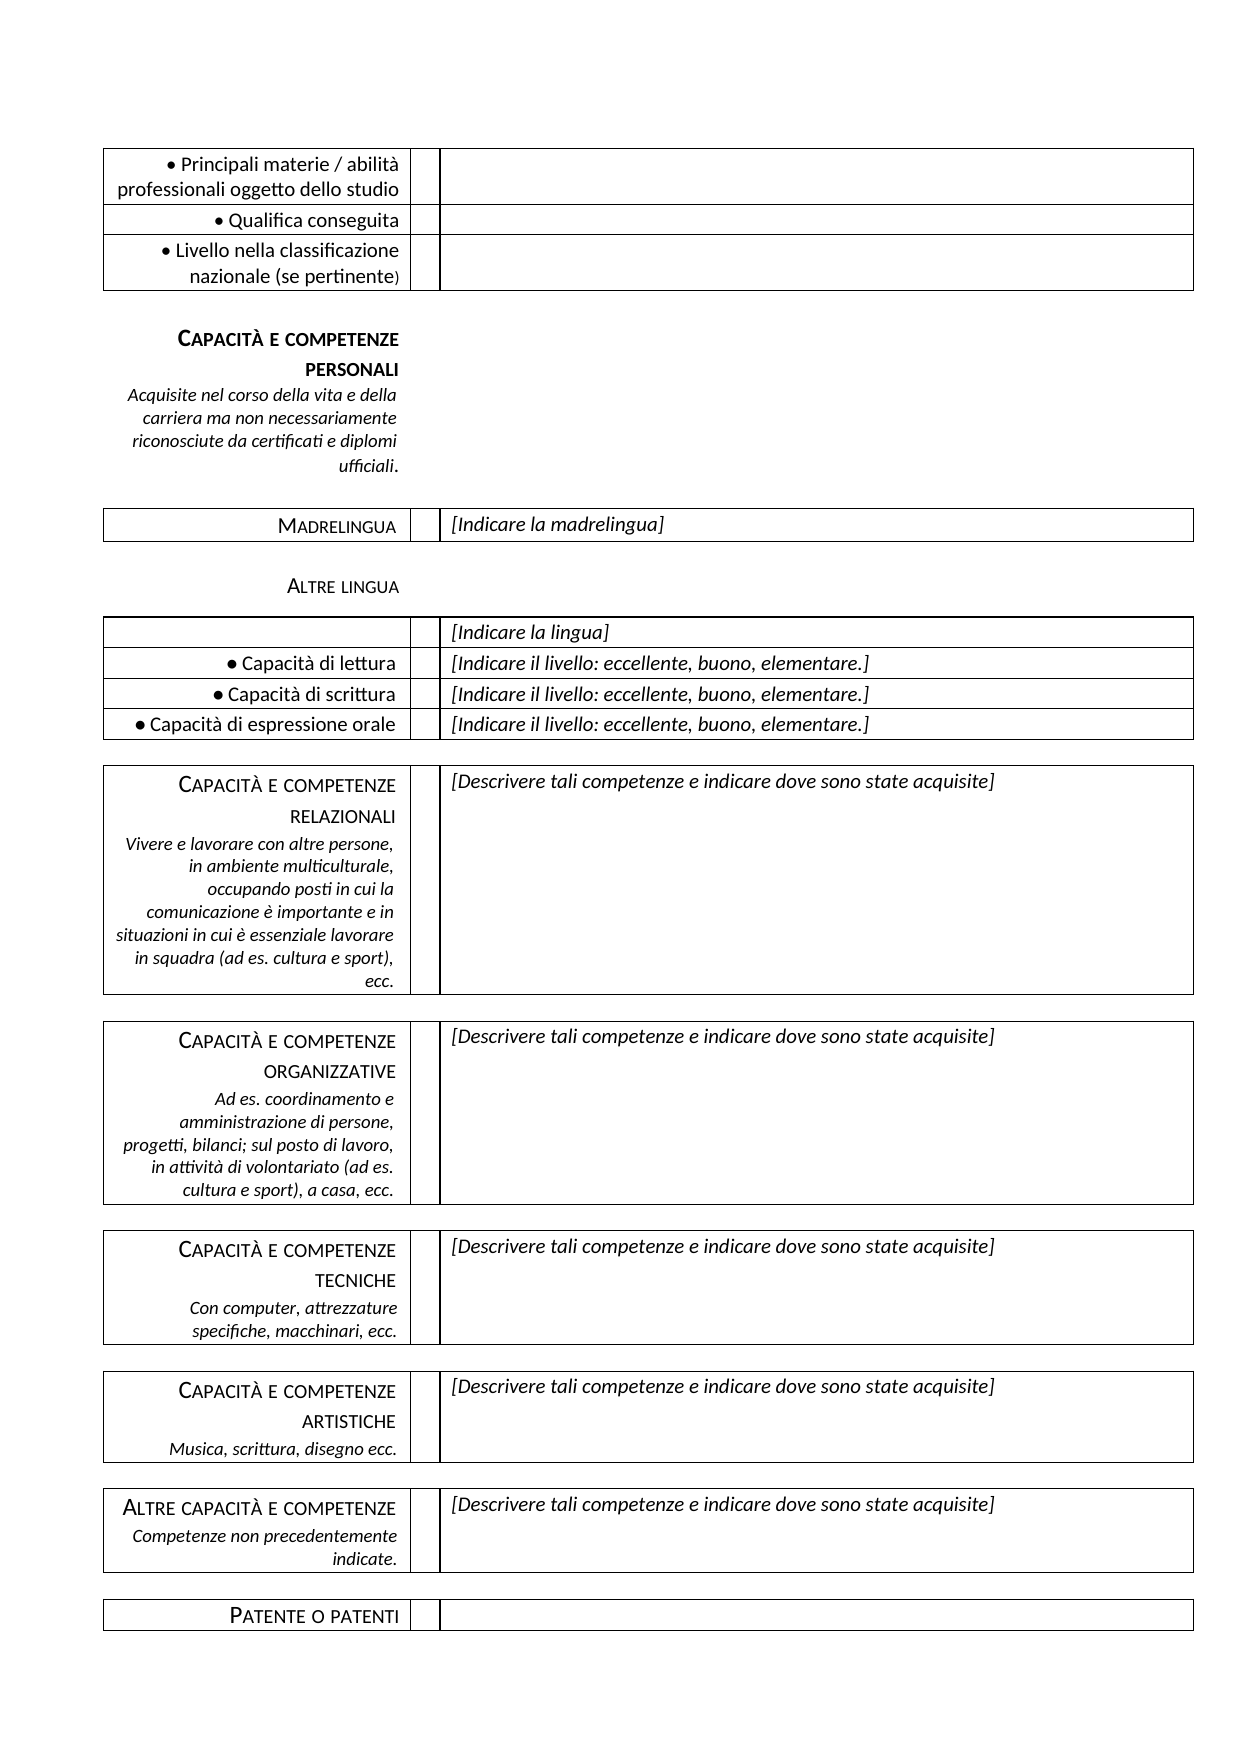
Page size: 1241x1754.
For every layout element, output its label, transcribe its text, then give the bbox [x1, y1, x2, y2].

table_cell [441, 205, 1193, 234]
table_header Capacità e competenze personali Acquisite nel corso della vita e della carriera ma non necessariamente riconosciute da certificati e diplomi ufficiali. [104, 322, 410, 477]
table_cell • Capacità di lettura [104, 648, 410, 678]
table_header Patente o patenti [104, 1600, 410, 1630]
table_header [Descrivere tali competenze e indicare dove sono state acquisite] [441, 1489, 1193, 1572]
table_cell • Capacità di espressione orale [104, 709, 410, 739]
table_header [Indicare la lingua] [441, 618, 1193, 647]
table_header Capacità e competenze tecniche Con computer, attrezzature specifiche, macchinari, ecc. [104, 1231, 410, 1344]
table_header [411, 618, 439, 647]
table_cell • Livello nella classificazione nazionale (se pertinente) [104, 235, 410, 290]
table_cell [441, 235, 1193, 290]
table_cell • Qualifica conseguita [104, 205, 410, 234]
table_header [411, 1600, 439, 1630]
table_header Capacità e competenze organizzative Ad es. coordinamento e amministrazione di persone, progetti, bilanci; sul posto di lavoro, in attività di volontariato (ad es. cultura e sport), a casa, ecc. [104, 1022, 410, 1203]
table_cell [411, 709, 439, 739]
table_cell • Principali materie / abilità professionali oggetto dello studio [104, 149, 410, 204]
table_header [Descrivere tali competenze e indicare dove sono state acquisite] [441, 1231, 1193, 1344]
table_cell [Indicare il livello: eccellente, buono, elementare.] [441, 709, 1193, 739]
table_header Madrelingua [104, 509, 410, 541]
table_header [411, 1489, 439, 1572]
table_cell [Indicare il livello: eccellente, buono, elementare.] [441, 679, 1193, 708]
table_header [104, 618, 410, 647]
table_header [Descrivere tali competenze e indicare dove sono state acquisite] [441, 1372, 1193, 1462]
table_cell [411, 235, 439, 290]
table_header Altre capacità e competenze Competenze non precedentemente indicate. [104, 1489, 410, 1572]
table_cell [411, 648, 439, 678]
table_header Capacità e competenze relazionali Vivere e lavorare con altre persone, in ambiente multiculturale, occupando posti in cui la comunicazione è importante e in situazioni in cui è essenziale lavorare in squadra (ad es. cultura e sport), ecc. [104, 766, 410, 994]
table_header Capacità e competenze artistiche Musica, scrittura, disegno ecc. [104, 1372, 410, 1462]
table_header [411, 1372, 439, 1462]
table_header [Indicare la madrelingua] [441, 509, 1193, 541]
table_header [411, 766, 439, 994]
table_header [Descrivere tali competenze e indicare dove sono state acquisite] [441, 1022, 1193, 1203]
table_header [Descrivere tali competenze e indicare dove sono state acquisite] [441, 766, 1193, 994]
table_cell [441, 149, 1193, 204]
table_header [411, 1022, 439, 1203]
table_header [411, 509, 439, 541]
table_header [441, 1600, 1193, 1630]
table_cell [Indicare il livello: eccellente, buono, elementare.] [441, 648, 1193, 678]
table_cell [411, 205, 439, 234]
table_header [411, 1231, 439, 1344]
table_cell • Capacità di scrittura [104, 679, 410, 708]
table_header Altre lingua [104, 572, 410, 599]
table_cell [411, 149, 439, 204]
table_cell [411, 679, 439, 708]
